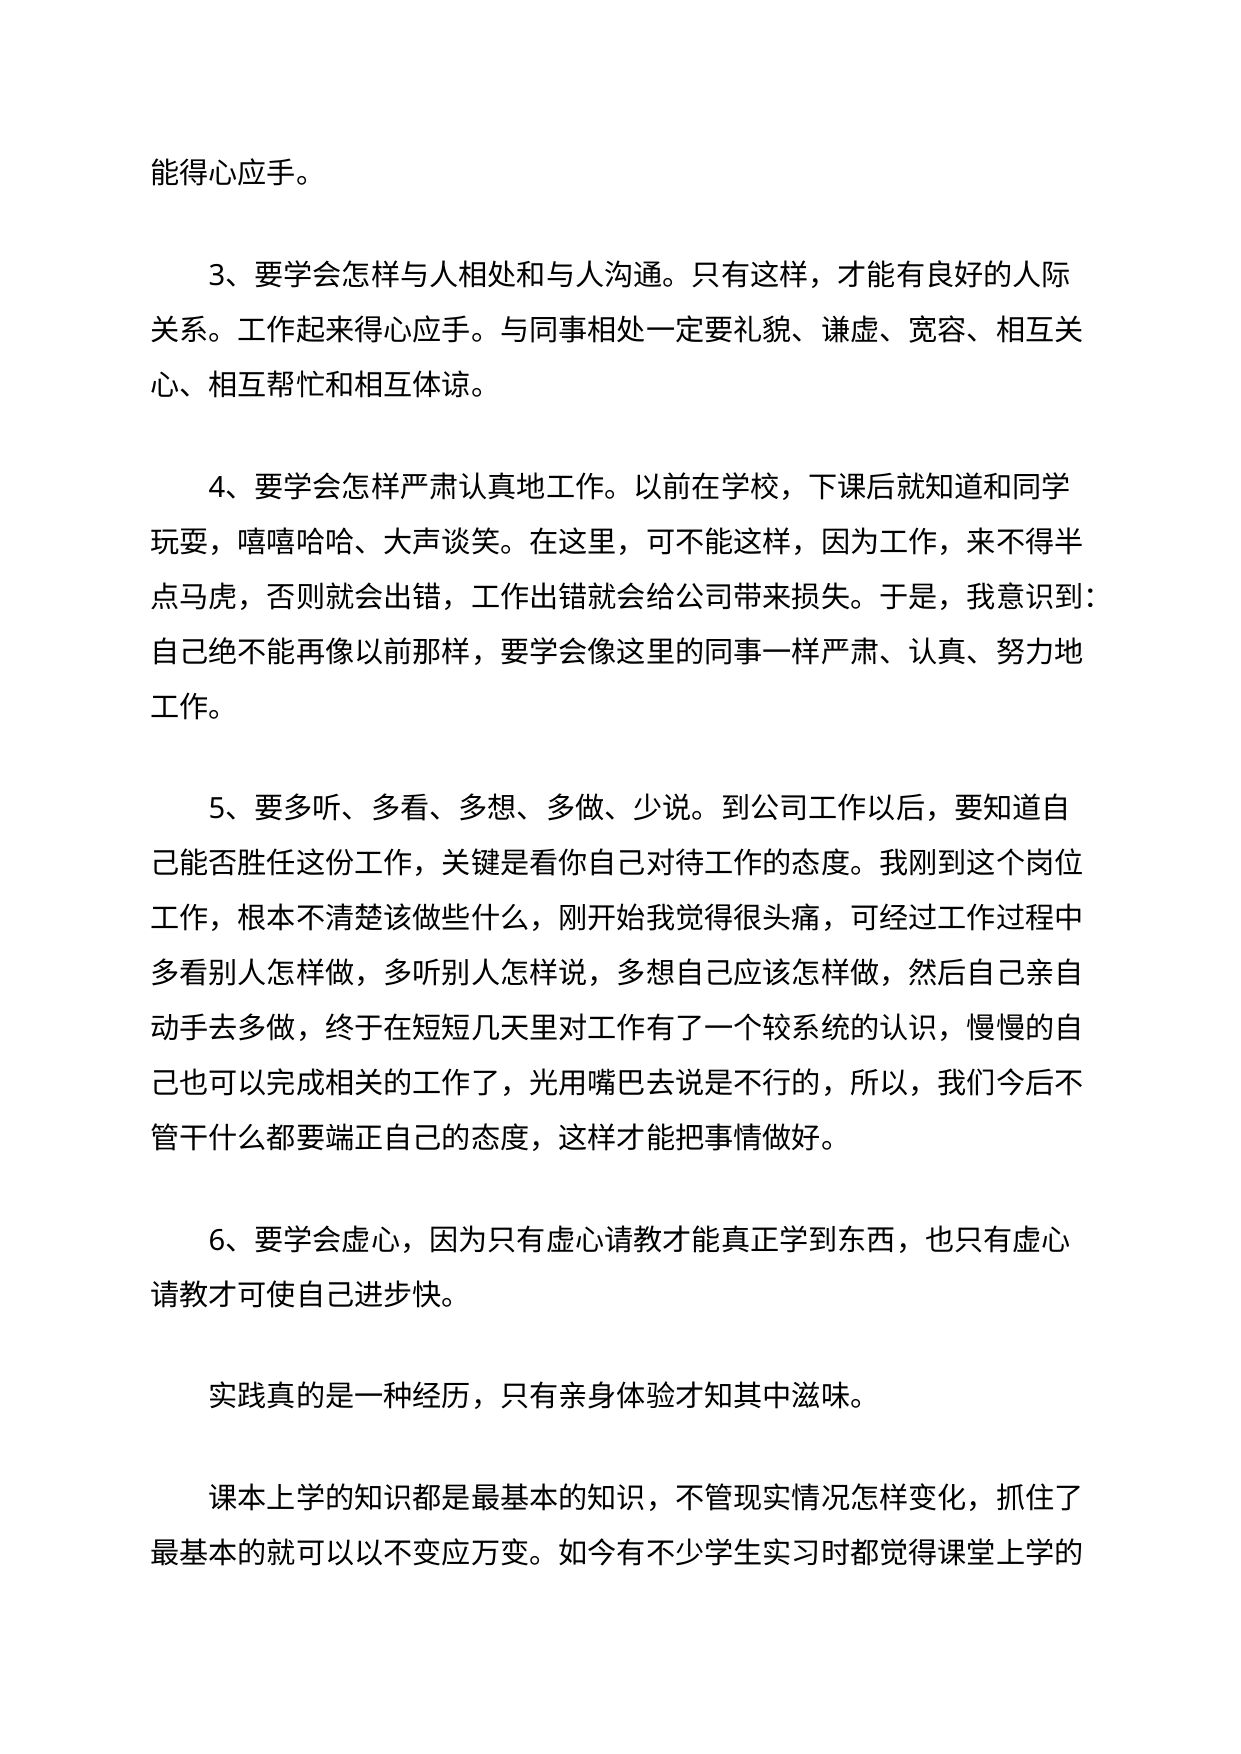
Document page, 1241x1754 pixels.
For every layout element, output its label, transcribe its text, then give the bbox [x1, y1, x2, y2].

text 4、要学会怎样严肃认真地工作。以前在学校，下课后就知道和同学玩耍，嘻嘻哈哈、大声谈笑。在这里，可不能这样，因为工作，来不得半点马虎，否则就会出错，工作出错就会给公司带来损失。于是，我意识到：自己绝不能再像以前那样，要学会像这里的同事一样严肃、认真、努力地工作。 [150, 463, 1090, 725]
text 3、要学会怎样与人相处和与人沟通。只有这样，才能有良好的人际关系。工作起来得心应手。与同事相处一定要礼貌、谦虚、宽容、相互关心、相互帮忙和相互体谅。 [150, 252, 1090, 404]
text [150, 150, 1090, 192]
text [150, 1475, 1090, 1572]
text 实践真的是一种经历，只有亲身体验才知其中滋味。 [150, 1373, 1090, 1415]
text 6、要学会虚心，因为只有虚心请教才能真正学到东西，也只有虚心请教才可使自己进步快。 [150, 1216, 1090, 1313]
text 5、要多听、多看、多想、多做、少说。到公司工作以后，要知道自己能否胜任这份工作，关键是看你自己对待工作的态度。我刚到这个岗位工作，根本不清楚该做些什么，刚开始我觉得很头痛，可经过工作过程中多看别人怎样做，多听别人怎样说，多想自己应该怎样做，然后自己亲自动手去多做，终于在短短几天里对工作有了一个较系统的认识，慢慢的自己也可以完成相关的工作了，光用嘴巴去说是不行的，所以，我们今后不管干什么都要端正自己的态度，这样才能把事情做好。 [150, 785, 1090, 1157]
